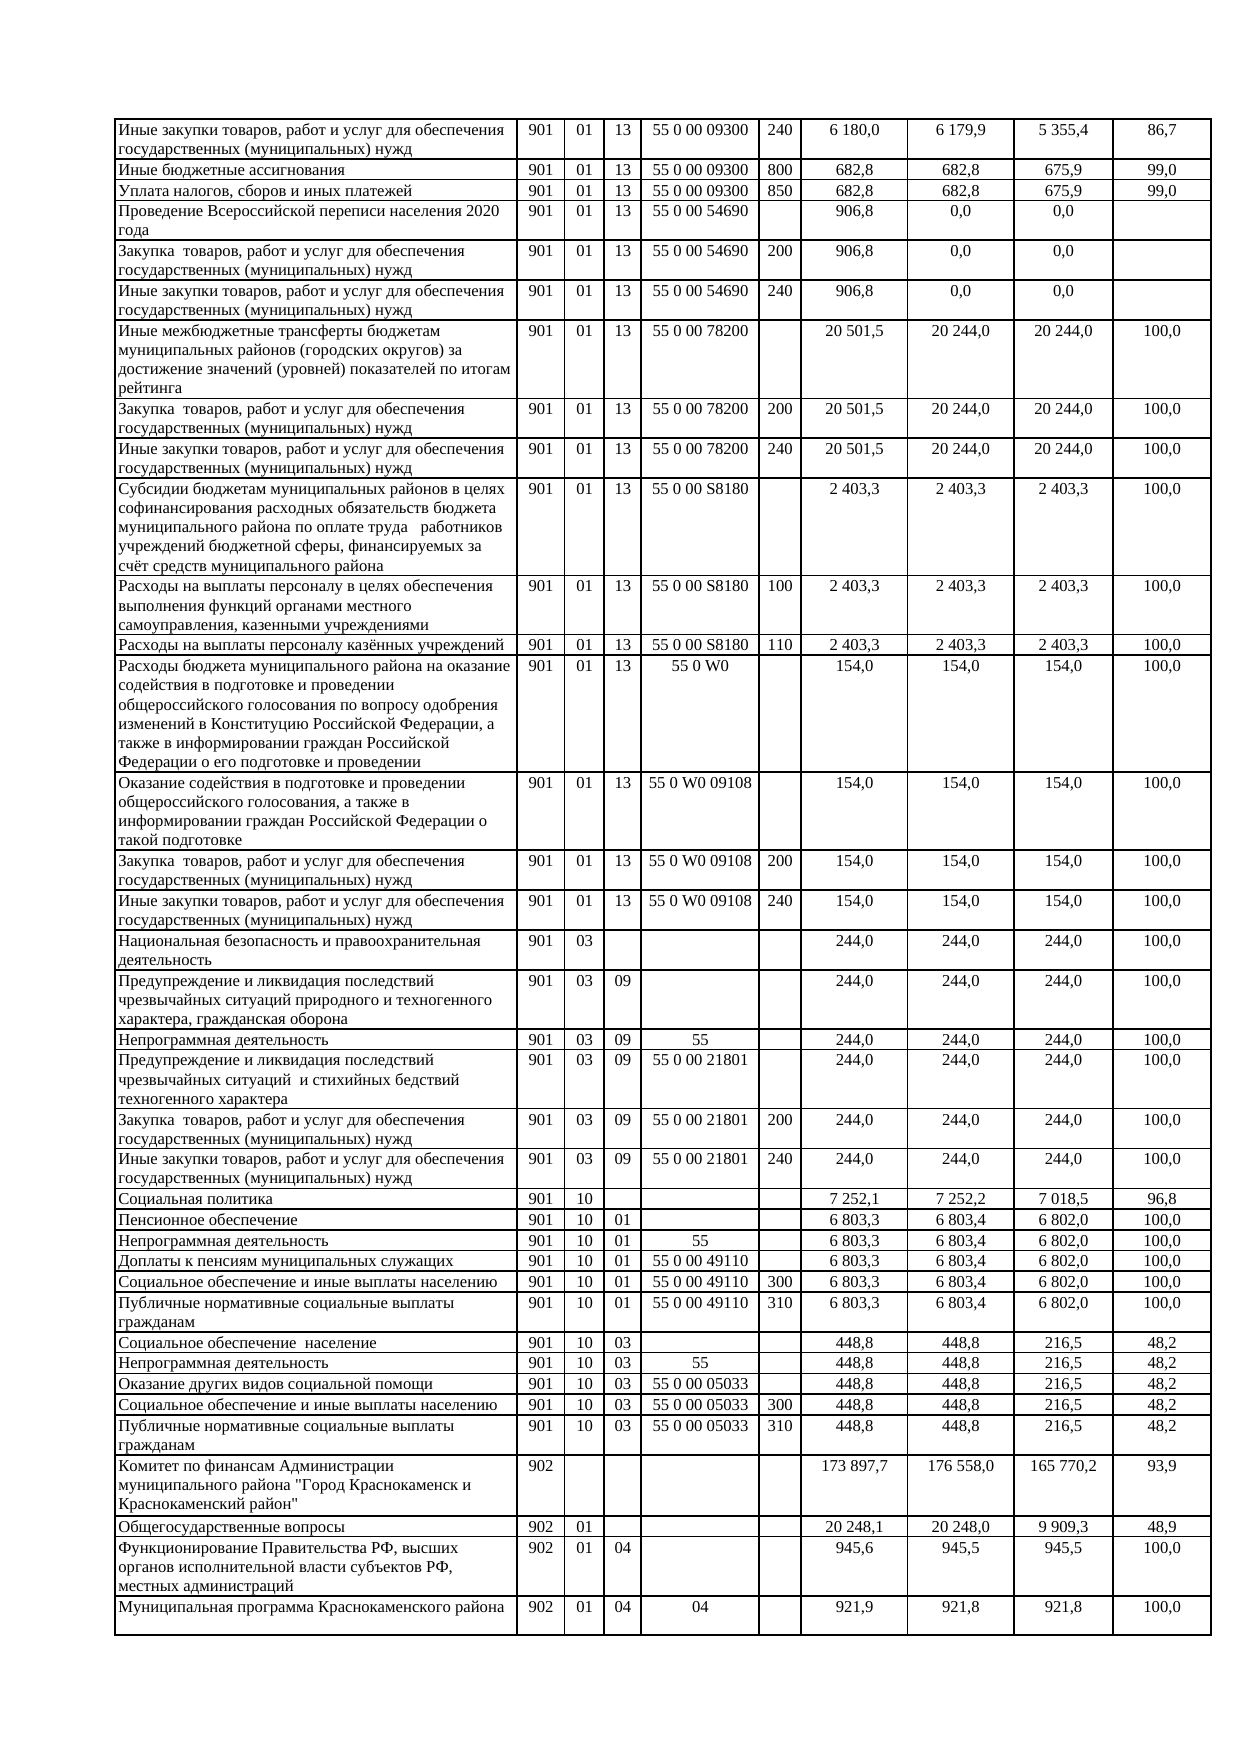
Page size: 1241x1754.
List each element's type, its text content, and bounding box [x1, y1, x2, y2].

table_cell 55 [642, 1030, 758, 1049]
table_cell Иные закупки товаров, работ и услуг для обеспечения государственных (муниципальных) нужд [116, 281, 516, 319]
table_cell Комитет по финансам Администрации муниципального района "Город Краснокаменск и Краснокаменский район" [116, 1456, 516, 1515]
table_cell 55 0 00 09300 [642, 180, 758, 199]
table_cell 244,0 [1015, 931, 1112, 969]
table_cell 01 [565, 891, 603, 929]
table_cell 01 [565, 321, 603, 397]
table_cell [116, 1597, 516, 1634]
table_cell 901 [518, 1293, 564, 1331]
table_cell 13 [605, 241, 640, 279]
table_cell [642, 1210, 758, 1229]
table_cell 2 403,3 [802, 576, 907, 634]
table_cell 901 [518, 1416, 564, 1454]
table_cell Непрограммная деятельность [116, 1353, 516, 1372]
table_cell 901 [518, 1251, 564, 1270]
table_cell 100,0 [1114, 1030, 1210, 1049]
table_cell 10 [565, 1189, 603, 1208]
table_cell 100,0 [1114, 1149, 1210, 1187]
table_cell 01 [565, 281, 603, 319]
table_cell 244,0 [802, 1050, 907, 1108]
table_cell 901 [518, 479, 564, 574]
table_cell [760, 1537, 800, 1595]
table_cell 01 [565, 241, 603, 279]
table_cell 20 244,0 [1015, 321, 1112, 397]
table_cell [642, 1189, 758, 1208]
table_cell 55 0 00 21801 [642, 1050, 758, 1108]
table_cell 100,0 [1114, 1272, 1210, 1291]
table_cell 2 403,3 [802, 635, 907, 654]
table_cell Иные закупки товаров, работ и услуг для обеспечения государственных (муниципальных) нужд [116, 439, 516, 477]
table_cell 48,2 [1114, 1416, 1210, 1454]
table_cell 86,7 [1114, 120, 1210, 158]
table_cell Предупреждение и ликвидация последствий чрезвычайных ситуаций и стихийных бедствий техногенного характера [116, 1050, 516, 1108]
table_cell 902 [518, 1597, 564, 1634]
table_cell 154,0 [908, 891, 1013, 929]
table_cell 13 [605, 891, 640, 929]
table_cell 55 0 00 49110 [642, 1293, 758, 1331]
table_cell 55 0 00 78200 [642, 439, 758, 477]
table_cell 901 [518, 399, 564, 437]
table_cell 901 [518, 891, 564, 929]
table_cell 901 [518, 576, 564, 634]
table_cell 10 [565, 1416, 603, 1454]
table_cell 448,8 [908, 1416, 1013, 1454]
table_cell 244,0 [908, 971, 1013, 1028]
table_cell 244,0 [908, 931, 1013, 969]
table_cell [760, 1231, 800, 1250]
table_cell 945,5 [1015, 1537, 1112, 1595]
table_cell 100,0 [1114, 1251, 1210, 1270]
table_cell 448,8 [908, 1374, 1013, 1393]
table_cell 6 803,3 [802, 1210, 907, 1229]
table_cell 01 [565, 1597, 603, 1634]
table_cell 100,0 [1114, 1597, 1210, 1634]
table_cell 13 [605, 399, 640, 437]
table_cell 55 0 00 S8180 [642, 479, 758, 574]
table_cell 0,0 [908, 201, 1013, 239]
table_cell 10 [565, 1210, 603, 1229]
table_cell [605, 1456, 640, 1515]
table_cell 13 [605, 439, 640, 477]
table_cell [642, 931, 758, 969]
table_cell 682,8 [802, 180, 907, 199]
table_cell [760, 1456, 800, 1515]
table_cell [642, 971, 758, 1028]
table_cell 154,0 [802, 891, 907, 929]
table_cell 55 0 00 09300 [642, 120, 758, 158]
table_cell 200 [760, 241, 800, 279]
table_cell 154,0 [908, 773, 1013, 849]
table_cell 901 [518, 656, 564, 771]
table_cell 99,0 [1114, 160, 1210, 179]
table_cell 216,5 [1015, 1416, 1112, 1454]
table_cell Иные закупки товаров, работ и услуг для обеспечения государственных (муниципальных) нужд [116, 891, 516, 929]
table_cell 244,0 [802, 931, 907, 969]
table_cell 01 [605, 1251, 640, 1270]
table_cell 03 [605, 1374, 640, 1393]
table_cell Расходы бюджета муниципального района на оказание содействия в подготовке и проведении общероссийского голосования по вопросу одобрения изменений в Конституцию Российской Федерации, а также в информировании граждан Российской Федерации о его подготовке и проведении [116, 656, 516, 771]
table_cell 03 [565, 1050, 603, 1108]
table_cell Оказание других видов социальной помощи [116, 1374, 516, 1393]
table_cell 01 [565, 160, 603, 179]
table_cell Социальное обеспечение и иные выплаты населению [116, 1272, 516, 1291]
table_cell 154,0 [1015, 891, 1112, 929]
table_cell 55 [642, 1353, 758, 1372]
table_cell 55 0 00 09300 [642, 160, 758, 179]
table_cell 20 244,0 [1015, 399, 1112, 437]
table_cell 448,8 [908, 1333, 1013, 1352]
table_cell 240 [760, 439, 800, 477]
table_cell 2 403,3 [802, 479, 907, 574]
table_cell 04 [605, 1537, 640, 1595]
table_cell 03 [565, 1149, 603, 1187]
table_cell 01 [565, 851, 603, 889]
table_cell 48,2 [1114, 1353, 1210, 1372]
table_cell 901 [518, 120, 564, 158]
table_cell 901 [518, 1050, 564, 1108]
table_cell 10 [565, 1353, 603, 1372]
table_cell 01 [565, 120, 603, 158]
table_cell 216,5 [1015, 1374, 1112, 1393]
table_cell 100,0 [1114, 635, 1210, 654]
table_cell 921,8 [1015, 1597, 1112, 1634]
table_cell 01 [565, 1517, 603, 1536]
table_cell 901 [518, 180, 564, 199]
table_cell 04 [605, 1597, 640, 1634]
table_cell 13 [605, 201, 640, 239]
table_cell 01 [605, 1210, 640, 1229]
table_cell 244,0 [802, 1030, 907, 1049]
table_cell 901 [518, 1030, 564, 1049]
table_cell 55 0 00 21801 [642, 1149, 758, 1187]
table_cell 01 [565, 479, 603, 574]
table_cell 20 244,0 [1015, 439, 1112, 477]
table_cell 09 [605, 1109, 640, 1148]
table_cell 01 [605, 1293, 640, 1331]
table_cell Иные закупки товаров, работ и услуг для обеспечения государственных (муниципальных) нужд [116, 120, 516, 158]
table_cell 100,0 [1114, 576, 1210, 634]
table_cell 244,0 [908, 1109, 1013, 1148]
table_cell 154,0 [1015, 773, 1112, 849]
table_cell 901 [518, 971, 564, 1028]
table_cell Иные бюджетные ассигнования [116, 160, 516, 179]
table_cell 6 802,0 [1015, 1210, 1112, 1229]
table_cell 9 909,3 [1015, 1517, 1112, 1536]
table_cell 682,8 [908, 180, 1013, 199]
table_cell 01 [565, 1537, 603, 1595]
table_cell 20 501,5 [802, 439, 907, 477]
table_cell 03 [565, 1109, 603, 1148]
table_cell 945,5 [908, 1537, 1013, 1595]
table_cell 01 [565, 201, 603, 239]
table_cell 244,0 [1015, 1109, 1112, 1148]
table_cell 48,9 [1114, 1517, 1210, 1536]
table_cell 901 [518, 1272, 564, 1291]
table_cell 2 403,3 [908, 479, 1013, 574]
table_cell Непрограммная деятельность [116, 1231, 516, 1250]
table_cell 7 252,2 [908, 1189, 1013, 1208]
table_cell 10 [565, 1374, 603, 1393]
table_cell 0,0 [1015, 201, 1112, 239]
table_cell 310 [760, 1293, 800, 1331]
table_cell [1114, 241, 1210, 279]
table_cell 901 [518, 1333, 564, 1352]
table_cell 01 [565, 576, 603, 634]
table_cell Социальное обеспечение население [116, 1333, 516, 1352]
table_cell [642, 1333, 758, 1352]
table_cell 55 0 W0 09108 [642, 891, 758, 929]
table_cell 240 [760, 281, 800, 319]
table_cell [760, 1374, 800, 1393]
table_cell [565, 1456, 603, 1515]
table_cell 6 802,0 [1015, 1231, 1112, 1250]
table_cell [605, 1189, 640, 1208]
table_cell 901 [518, 1374, 564, 1393]
table_cell 55 0 00 05033 [642, 1395, 758, 1414]
table_cell [760, 1333, 800, 1352]
table_cell 6 180,0 [802, 120, 907, 158]
table_cell 154,0 [802, 851, 907, 889]
table_cell 13 [605, 160, 640, 179]
table_cell 448,8 [908, 1395, 1013, 1414]
table_cell 902 [518, 1537, 564, 1595]
table_cell 13 [605, 281, 640, 319]
table_cell 10 [565, 1251, 603, 1270]
table_cell 01 [565, 635, 603, 654]
table_cell 09 [605, 971, 640, 1028]
table_cell [642, 1517, 758, 1536]
table_cell 100,0 [1114, 1293, 1210, 1331]
table_cell 0,0 [908, 241, 1013, 279]
table_cell 200 [760, 851, 800, 889]
table_cell Закупка товаров, работ и услуг для обеспечения государственных (муниципальных) нужд [116, 241, 516, 279]
table_cell 6 802,0 [1015, 1272, 1112, 1291]
table_cell Закупка товаров, работ и услуг для обеспечения государственных (муниципальных) нужд [116, 851, 516, 889]
table_cell Социальная политика [116, 1189, 516, 1208]
table_cell 13 [605, 576, 640, 634]
table_cell Проведение Всероссийской переписи населения 2020 года [116, 201, 516, 239]
table_cell 20 501,5 [802, 399, 907, 437]
table_cell 6 803,4 [908, 1272, 1013, 1291]
table_cell 110 [760, 635, 800, 654]
table_cell 100,0 [1114, 931, 1210, 969]
table_cell 154,0 [802, 656, 907, 771]
table_cell 100 [760, 576, 800, 634]
table_cell 173 897,7 [802, 1456, 907, 1515]
table_cell 10 [565, 1395, 603, 1414]
table_cell 906,8 [802, 201, 907, 239]
table_cell 03 [605, 1395, 640, 1414]
table_cell 244,0 [1015, 1149, 1112, 1187]
table_cell 13 [605, 656, 640, 771]
table_cell 240 [760, 891, 800, 929]
table_cell 5 355,4 [1015, 120, 1112, 158]
table_cell 6 802,0 [1015, 1293, 1112, 1331]
table_cell [760, 931, 800, 969]
table_cell 901 [518, 439, 564, 477]
table_cell 901 [518, 201, 564, 239]
table_cell 13 [605, 120, 640, 158]
table_cell 10 [565, 1272, 603, 1291]
table_cell 176 558,0 [908, 1456, 1013, 1515]
table_cell Общегосударственные вопросы [116, 1517, 516, 1536]
table_cell Национальная безопасность и правоохранительная деятельность [116, 931, 516, 969]
table_cell 154,0 [1015, 851, 1112, 889]
table_cell 01 [565, 773, 603, 849]
table_cell 6 802,0 [1015, 1251, 1112, 1270]
table_cell 901 [518, 851, 564, 889]
table_cell 6 803,3 [802, 1293, 907, 1331]
table_cell 20 244,0 [908, 399, 1013, 437]
table_cell 448,8 [802, 1333, 907, 1352]
table_cell 682,8 [908, 160, 1013, 179]
table_cell 48,2 [1114, 1395, 1210, 1414]
table_cell [760, 1210, 800, 1229]
table_cell 448,8 [802, 1416, 907, 1454]
table_cell 240 [760, 120, 800, 158]
table_cell 09 [605, 1030, 640, 1049]
table_cell 03 [605, 1416, 640, 1454]
table_cell Иные межбюджетные трансферты бюджетам муниципальных районов (городских округов) за достижение значений (уровней) показателей по итогам рейтинга [116, 321, 516, 397]
table_cell 901 [518, 1395, 564, 1414]
table_cell 6 803,3 [802, 1231, 907, 1250]
table_cell 10 [565, 1231, 603, 1250]
table_cell 901 [518, 281, 564, 319]
table_cell 96,8 [1114, 1189, 1210, 1208]
table_cell 100,0 [1114, 1210, 1210, 1229]
table_cell [760, 1517, 800, 1536]
table_cell 01 [605, 1272, 640, 1291]
table_cell 55 0 00 78200 [642, 321, 758, 397]
table_cell Непрограммная деятельность [116, 1030, 516, 1049]
table_cell 2 403,3 [1015, 635, 1112, 654]
table_cell [760, 1050, 800, 1108]
table_cell [760, 971, 800, 1028]
table_cell [760, 1251, 800, 1270]
table_cell 244,0 [802, 1149, 907, 1187]
table_cell [760, 656, 800, 771]
table_cell 6 179,9 [908, 120, 1013, 158]
table_cell 300 [760, 1272, 800, 1291]
table_cell 13 [605, 321, 640, 397]
table_cell 04 [642, 1597, 758, 1634]
table_cell 901 [518, 321, 564, 397]
table_cell Закупка товаров, работ и услуг для обеспечения государственных (муниципальных) нужд [116, 1109, 516, 1148]
table_cell 902 [518, 1517, 564, 1536]
table_cell 901 [518, 1189, 564, 1208]
table_cell 0,0 [1015, 241, 1112, 279]
table_cell 09 [605, 1050, 640, 1108]
table_cell [642, 1537, 758, 1595]
table_cell 13 [605, 180, 640, 199]
table_cell 03 [565, 971, 603, 1028]
table_cell [605, 1517, 640, 1536]
table_cell 906,8 [802, 281, 907, 319]
table_cell [760, 1030, 800, 1049]
table_cell 48,2 [1114, 1374, 1210, 1393]
table_cell Расходы на выплаты персоналу казённых учреждений [116, 635, 516, 654]
table_cell 310 [760, 1416, 800, 1454]
table_cell 20 248,1 [802, 1517, 907, 1536]
table_cell 300 [760, 1395, 800, 1414]
table_cell 901 [518, 773, 564, 849]
table_cell 216,5 [1015, 1353, 1112, 1372]
table_cell 448,8 [802, 1395, 907, 1414]
table_cell 0,0 [908, 281, 1013, 319]
table_cell 244,0 [802, 1109, 907, 1148]
table_cell 850 [760, 180, 800, 199]
table_cell 03 [605, 1333, 640, 1352]
table_cell Оказание содействия в подготовке и проведении общероссийского голосования, а также в информировании граждан Российской Федерации о такой подготовке [116, 773, 516, 849]
table_cell 6 803,3 [802, 1251, 907, 1270]
table_cell Пенсионное обеспечение [116, 1210, 516, 1229]
table_cell 01 [565, 656, 603, 771]
table_cell [760, 1353, 800, 1372]
table_cell 100,0 [1114, 439, 1210, 477]
table_cell [1114, 281, 1210, 319]
table_cell 01 [605, 1231, 640, 1250]
table_cell 99,0 [1114, 180, 1210, 199]
table_cell 448,8 [802, 1374, 907, 1393]
table_cell 901 [518, 1149, 564, 1187]
table_cell 55 0 00 49110 [642, 1272, 758, 1291]
table_cell 100,0 [1114, 1050, 1210, 1108]
table_cell 2 403,3 [908, 635, 1013, 654]
table_cell 55 0 W0 09108 [642, 773, 758, 849]
table_cell 901 [518, 160, 564, 179]
table_cell Уплата налогов, сборов и иных платежей [116, 180, 516, 199]
table_cell 55 0 00 54690 [642, 241, 758, 279]
table_cell Публичные нормативные социальные выплаты гражданам [116, 1416, 516, 1454]
table_cell [760, 1189, 800, 1208]
table_cell Закупка товаров, работ и услуг для обеспечения государственных (муниципальных) нужд [116, 399, 516, 437]
table_cell 244,0 [908, 1149, 1013, 1187]
table_cell [760, 1597, 800, 1634]
table_cell 800 [760, 160, 800, 179]
table_cell 675,9 [1015, 160, 1112, 179]
table_cell 6 803,3 [802, 1272, 907, 1291]
table_cell 7 018,5 [1015, 1189, 1112, 1208]
table_cell 216,5 [1015, 1395, 1112, 1414]
table_cell 13 [605, 773, 640, 849]
table_cell 6 803,4 [908, 1231, 1013, 1250]
table_cell 55 0 00 21801 [642, 1109, 758, 1148]
table_cell 945,6 [802, 1537, 907, 1595]
table_cell Иные закупки товаров, работ и услуг для обеспечения государственных (муниципальных) нужд [116, 1149, 516, 1187]
table_cell 921,8 [908, 1597, 1013, 1634]
table_cell 244,0 [1015, 1030, 1112, 1049]
table_cell 55 0 00 05033 [642, 1374, 758, 1393]
table_cell 100,0 [1114, 479, 1210, 574]
table_cell 244,0 [802, 971, 907, 1028]
table_cell 244,0 [908, 1050, 1013, 1108]
table_cell [1114, 201, 1210, 239]
table_cell 55 0 00 54690 [642, 281, 758, 319]
table_cell [605, 931, 640, 969]
table_cell 682,8 [802, 160, 907, 179]
table_cell 13 [605, 479, 640, 574]
table_cell 20 248,0 [908, 1517, 1013, 1536]
table_cell 03 [565, 1030, 603, 1049]
table_cell 448,8 [802, 1353, 907, 1372]
table_cell 244,0 [1015, 971, 1112, 1028]
table_cell 244,0 [1015, 1050, 1112, 1108]
table_cell 901 [518, 1109, 564, 1148]
table_cell 09 [605, 1149, 640, 1187]
table_cell 48,2 [1114, 1333, 1210, 1352]
table_cell 2 403,3 [908, 576, 1013, 634]
table_cell 921,9 [802, 1597, 907, 1634]
table_cell [760, 201, 800, 239]
table_cell [642, 1456, 758, 1515]
table_cell 240 [760, 1149, 800, 1187]
table_cell 244,0 [908, 1030, 1013, 1049]
table_cell 901 [518, 1210, 564, 1229]
table_cell 6 803,4 [908, 1293, 1013, 1331]
table_cell 100,0 [1114, 773, 1210, 849]
table_cell 10 [565, 1293, 603, 1331]
table_cell 55 0 00 05033 [642, 1416, 758, 1454]
table_cell 675,9 [1015, 180, 1112, 199]
table_cell 20 244,0 [908, 439, 1013, 477]
table_cell 901 [518, 635, 564, 654]
table_cell 165 770,2 [1015, 1456, 1112, 1515]
table_cell 55 [642, 1231, 758, 1250]
table_cell 448,8 [908, 1353, 1013, 1372]
table_cell 13 [605, 635, 640, 654]
table_cell 901 [518, 241, 564, 279]
table_cell 01 [565, 399, 603, 437]
table_cell 902 [518, 1456, 564, 1515]
table_cell 20 501,5 [802, 321, 907, 397]
table_cell 100,0 [1114, 321, 1210, 397]
table_cell 01 [565, 180, 603, 199]
table_cell 01 [565, 439, 603, 477]
table_cell 55 0 00 54690 [642, 201, 758, 239]
table_cell 154,0 [908, 656, 1013, 771]
table_cell Предупреждение и ликвидация последствий чрезвычайных ситуаций природного и техногенного характера, гражданская оборона [116, 971, 516, 1028]
table_cell [760, 479, 800, 574]
table_cell 154,0 [802, 773, 907, 849]
table_cell 100,0 [1114, 1537, 1210, 1595]
table_cell 7 252,1 [802, 1189, 907, 1208]
table_cell 100,0 [1114, 851, 1210, 889]
table_cell 10 [565, 1333, 603, 1352]
table_cell 13 [605, 851, 640, 889]
table_cell 154,0 [1015, 656, 1112, 771]
table_cell 03 [565, 931, 603, 969]
table_cell 901 [518, 931, 564, 969]
table_cell 2 403,3 [1015, 576, 1112, 634]
table_cell 55 0 00 S8180 [642, 635, 758, 654]
table_cell 2 403,3 [1015, 479, 1112, 574]
table_cell 55 0 W0 09108 [642, 851, 758, 889]
table_cell 200 [760, 1109, 800, 1148]
table_cell 906,8 [802, 241, 907, 279]
table_cell Публичные нормативные социальные выплаты гражданам [116, 1293, 516, 1331]
table_cell 6 803,4 [908, 1210, 1013, 1229]
table_cell [760, 773, 800, 849]
table_cell 03 [605, 1353, 640, 1372]
table_cell 93,9 [1114, 1456, 1210, 1515]
table_cell Субсидии бюджетам муниципальных районов в целях софинансирования расходных обязательств бюджета муниципального района по оплате труда работников учреждений бюджетной сферы, финансируемых за счёт средств муниципального района [116, 479, 516, 574]
table_cell 55 0 00 49110 [642, 1251, 758, 1270]
table_cell 100,0 [1114, 891, 1210, 929]
table_cell 100,0 [1114, 399, 1210, 437]
table_cell Доплаты к пенсиям муниципальных служащих [116, 1251, 516, 1270]
table_cell 100,0 [1114, 656, 1210, 771]
table_cell 901 [518, 1353, 564, 1372]
table_cell Социальное обеспечение и иные выплаты населению [116, 1395, 516, 1414]
table_cell 901 [518, 1231, 564, 1250]
table_cell 55 0 00 78200 [642, 399, 758, 437]
table_cell 55 0 00 S8180 [642, 576, 758, 634]
table_cell 0,0 [1015, 281, 1112, 319]
table_cell Расходы на выплаты персоналу в целях обеспечения выполнения функций органами местного самоуправления, казенными учреждениями [116, 576, 516, 634]
table_cell 55 0 W0 [642, 656, 758, 771]
table_cell 20 244,0 [908, 321, 1013, 397]
table_cell Функционирование Правительства РФ, высших органов исполнительной власти субъектов РФ, местных администраций [116, 1537, 516, 1595]
table_cell 216,5 [1015, 1333, 1112, 1352]
table_cell 154,0 [908, 851, 1013, 889]
table_cell [760, 321, 800, 397]
table_cell 100,0 [1114, 1109, 1210, 1148]
table_cell 6 803,4 [908, 1251, 1013, 1270]
table_cell 200 [760, 399, 800, 437]
table_cell 100,0 [1114, 971, 1210, 1028]
table_cell 100,0 [1114, 1231, 1210, 1250]
